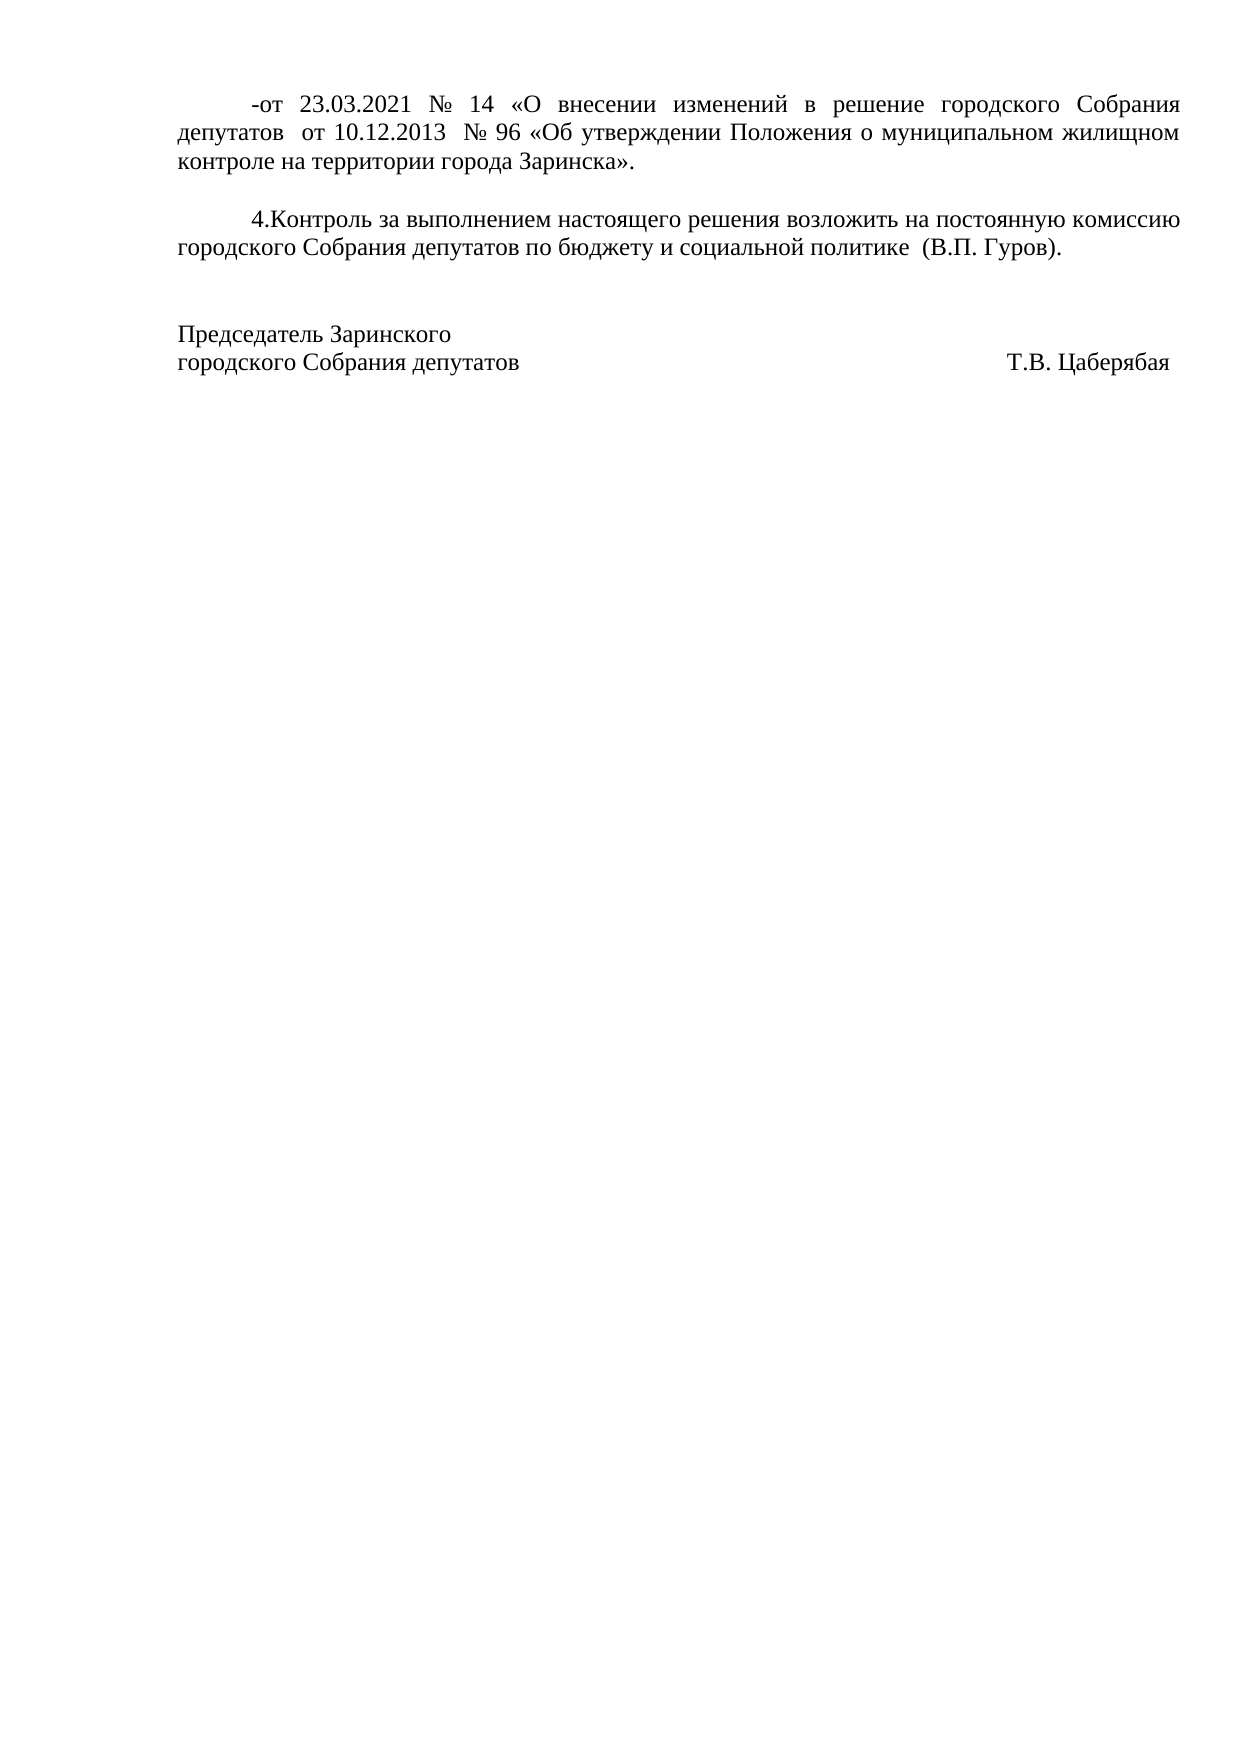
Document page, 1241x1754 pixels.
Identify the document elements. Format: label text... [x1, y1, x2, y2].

text Председатель Заринского [177, 319, 1181, 347]
text 4.Контроль за выполнением настоящего решения возложить на постоянную комиссию городского Собрания депутатов по бюджету и социальной политике (В.П. Гуров). [177, 204, 1181, 261]
text -от 23.03.2021 № 14 «О внесении изменений в решение городского Собрания депутатов от 10.12.2013 № 96 «Об утверждении Положения о муниципальном жилищном контроле на территории города Заринска». [177, 89, 1181, 175]
text городского Собрания депутатов Т.В. Цаберябая [177, 347, 1181, 376]
